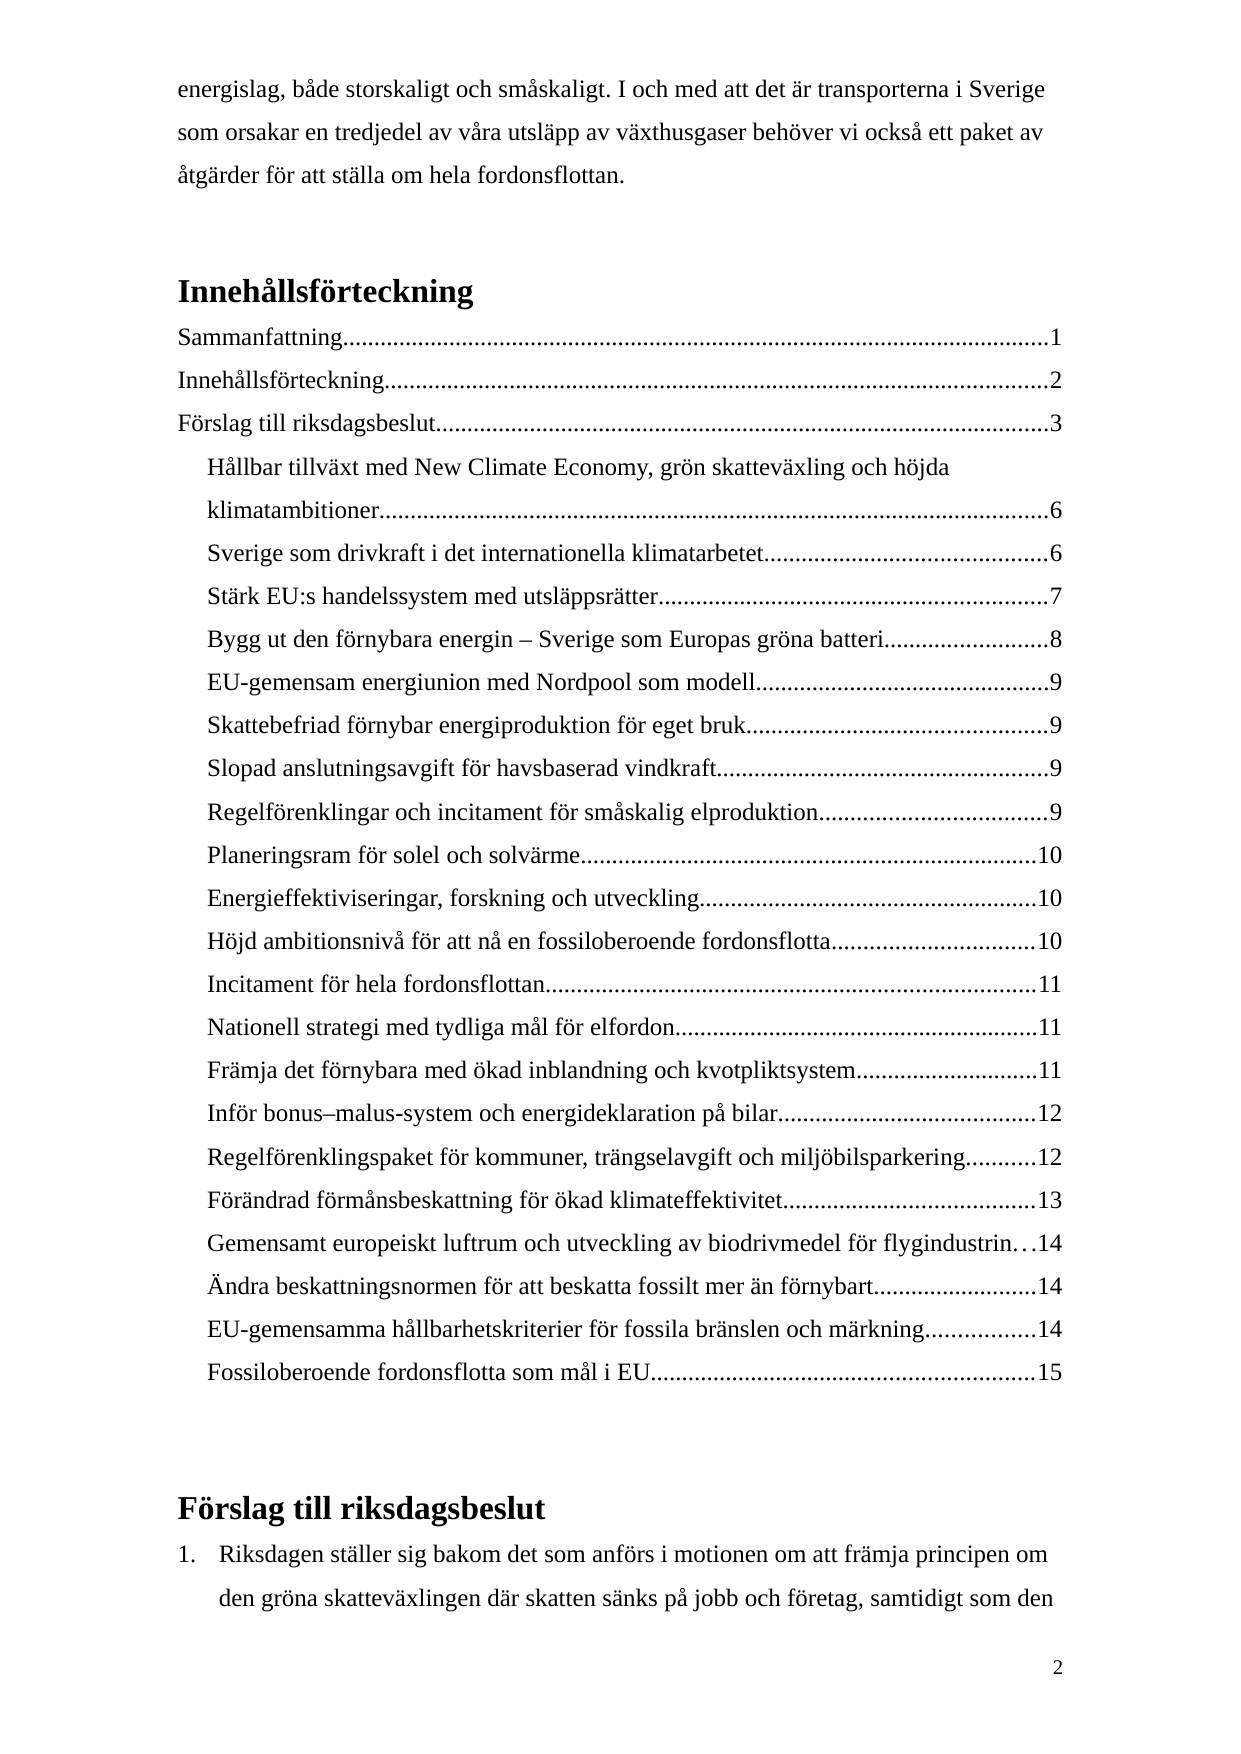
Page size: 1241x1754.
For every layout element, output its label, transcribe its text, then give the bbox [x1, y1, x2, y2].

text Nationell strategi med tydliga mål för elfordon 11 [207, 1012, 1063, 1041]
text Höjd ambitionsnivå för att nå en fossiloberoende fordonsflotta 10 [207, 926, 1063, 955]
text Gemensamt europeiskt luftrum och utveckling av biodrivmedel för flygindustrin 14 [207, 1228, 1063, 1257]
text Slopad anslutningsavgift för havsbaserad vindkraft 9 [207, 753, 1063, 782]
text Hållbar tillväxt med New Climate Economy, grön skatteväxling och höjda klimatambitioner 6 [207, 452, 1063, 523]
text Incitament för hela fordonsflottan 11 [207, 969, 1063, 998]
text Inför bonus–malus-system och energideklaration på bilar 12 [207, 1098, 1063, 1127]
text Sammanfattning 1 [177, 322, 1063, 351]
text Främja det förnybara med ökad inblandning och kvotpliktsystem 11 [207, 1055, 1063, 1084]
text Innehållsförteckning 2 [177, 365, 1063, 394]
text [177, 74, 1063, 189]
text Förändrad förmånsbeskattning för ökad klimateffektivitet 13 [207, 1185, 1063, 1213]
text Ändra beskattningsnormen för att beskatta fossilt mer än förnybart 14 [207, 1271, 1063, 1300]
text Bygg ut den förnybara energin – Sverige som Europas gröna batteri 8 [207, 624, 1063, 653]
text EU-gemensam energiunion med Nordpool som modell 9 [207, 667, 1063, 696]
text Skattebefriad förnybar energiproduktion för eget bruk 9 [207, 710, 1063, 739]
subtitle Innehållsförteckning [177, 271, 1063, 310]
text Stärk EU:s handelssystem med utsläppsrätter 7 [207, 581, 1063, 610]
text Regelförenklingar och incitament för småskalig elproduktion 9 [207, 797, 1063, 825]
text Fossiloberoende fordonsflotta som mål i EU 15 [207, 1357, 1063, 1386]
text Energieffektiviseringar, forskning och utveckling 10 [207, 883, 1063, 912]
text EU-gemensamma hållbarhetskriterier för fossila bränslen och märkning 14 [207, 1314, 1063, 1343]
text Sverige som drivkraft i det internationella klimatarbetet 6 [207, 538, 1063, 567]
text Regelförenklingspaket för kommuner, trängselavgift och miljöbilsparkering 12 [207, 1142, 1063, 1170]
text Förslag till riksdagsbeslut 3 [177, 408, 1063, 437]
text Planeringsram för solel och solvärme 10 [207, 840, 1063, 868]
